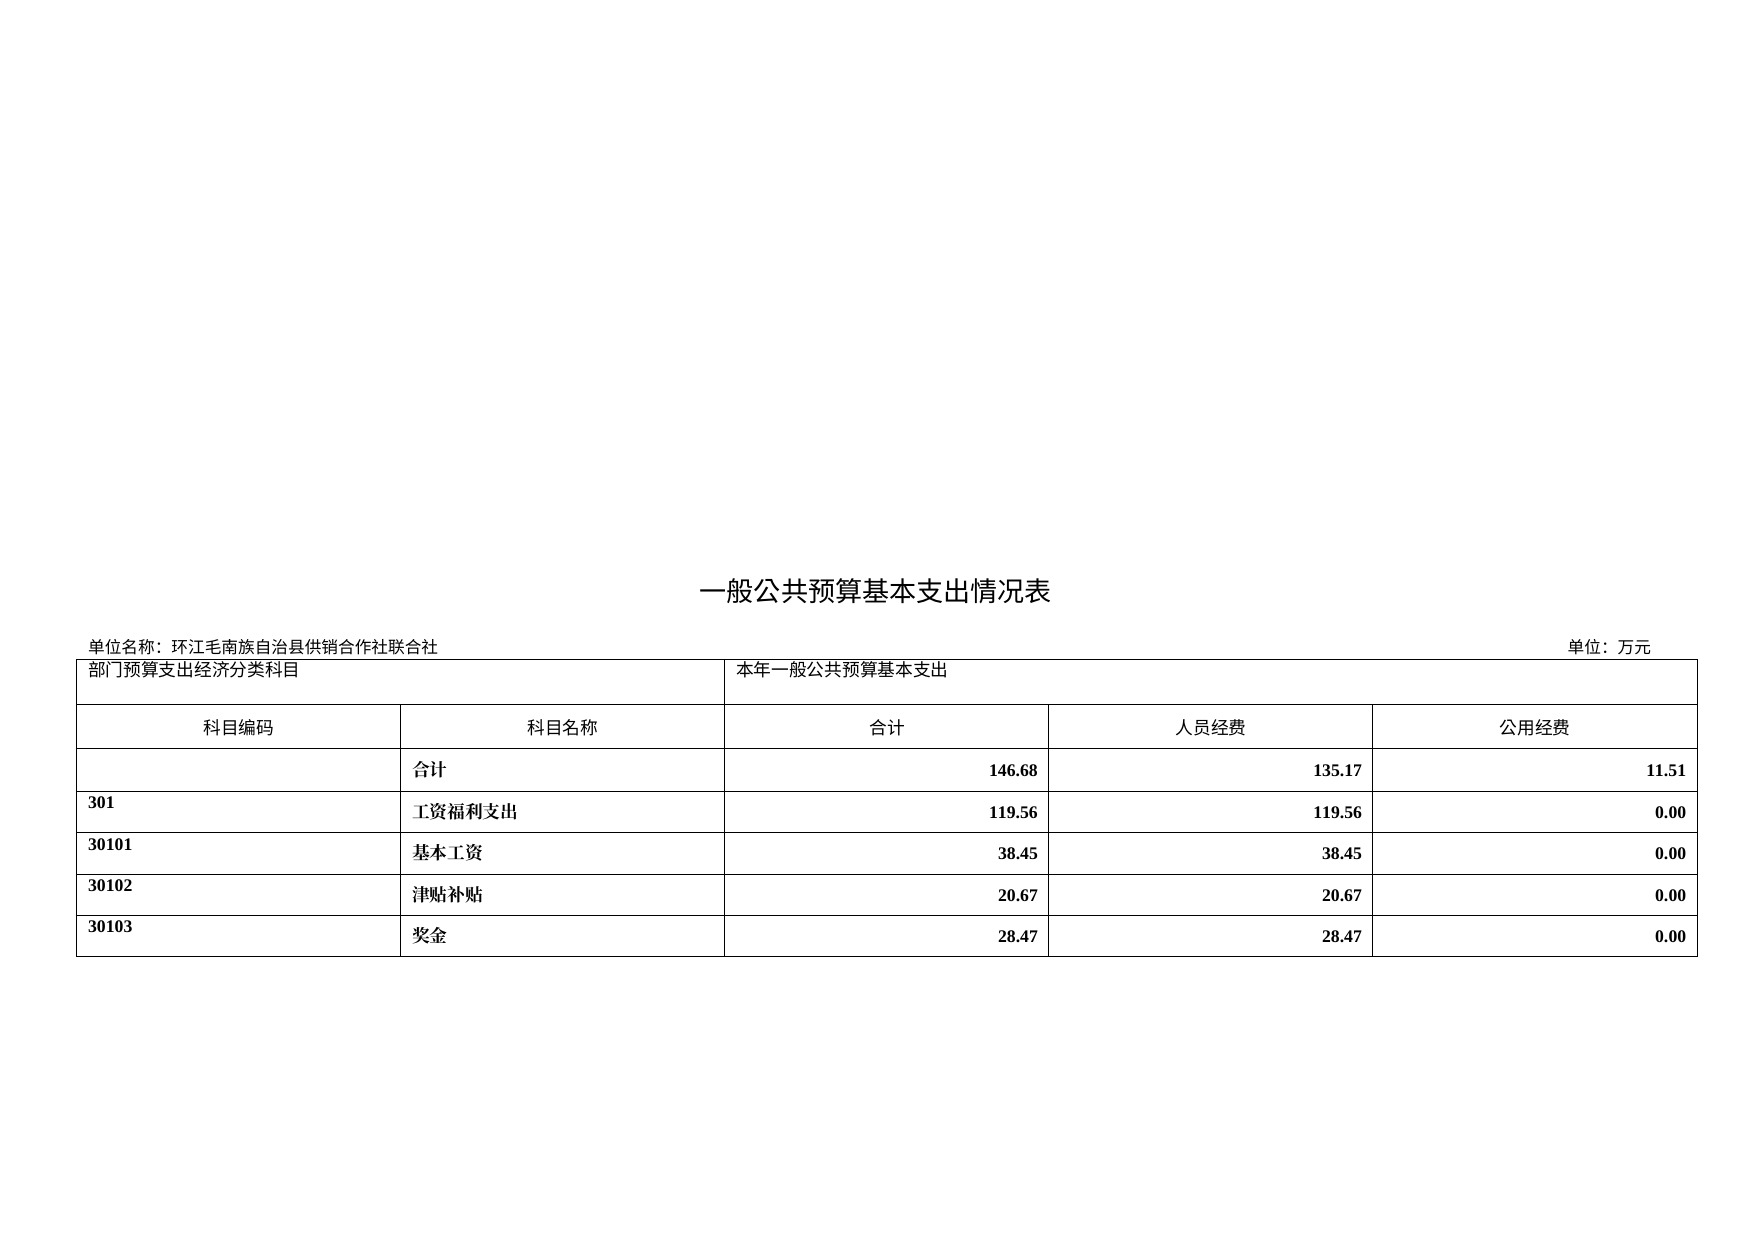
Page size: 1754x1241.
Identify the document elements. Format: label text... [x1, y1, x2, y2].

table_header 单位名称：环江毛南族自治县供销合作社联合社 [77, 635, 1373, 659]
table_cell 28.47 [725, 916, 1048, 956]
table_cell 38.45 [725, 833, 1048, 873]
table_cell 20.67 [725, 875, 1048, 914]
table_cell 135.17 [1049, 749, 1372, 791]
table_cell 30102 [77, 875, 400, 914]
table_header 单位：万元 [1373, 635, 1697, 659]
table_cell 基本工资 [401, 833, 724, 873]
table_cell 奖金 [401, 916, 724, 956]
table_cell 合计 [401, 749, 724, 791]
table_cell 38.45 [1049, 833, 1372, 873]
table_cell 119.56 [725, 792, 1048, 832]
table_cell 0.00 [1373, 875, 1697, 914]
table_cell 科目名称 [401, 705, 724, 748]
table_cell 公用经费 [1373, 705, 1697, 748]
table_cell 30101 [77, 833, 400, 873]
table_cell 部门预算支出经济分类科目 [77, 660, 724, 704]
table_cell 人员经费 [1049, 705, 1372, 748]
table_cell 科目编码 [77, 705, 400, 748]
table_cell 119.56 [1049, 792, 1372, 832]
table_cell 合计 [725, 705, 1048, 748]
table_cell 146.68 [725, 749, 1048, 791]
table_cell 津贴补贴 [401, 875, 724, 914]
table_cell 20.67 [1049, 875, 1372, 914]
table_cell 28.47 [1049, 916, 1372, 956]
table_cell 30103 [77, 916, 400, 956]
table_cell 301 [77, 792, 400, 832]
table_cell 0.00 [1373, 916, 1697, 956]
table_cell 0.00 [1373, 833, 1697, 873]
table_cell 本年一般公共预算基本支出 [725, 660, 1697, 704]
table_cell 11.51 [1373, 749, 1697, 791]
table_cell 0.00 [1373, 792, 1697, 832]
table_cell 工资福利支出 [401, 792, 724, 832]
subtitle 一般公共预算基本支出情况表 [77, 570, 1674, 609]
table_cell [77, 749, 400, 791]
